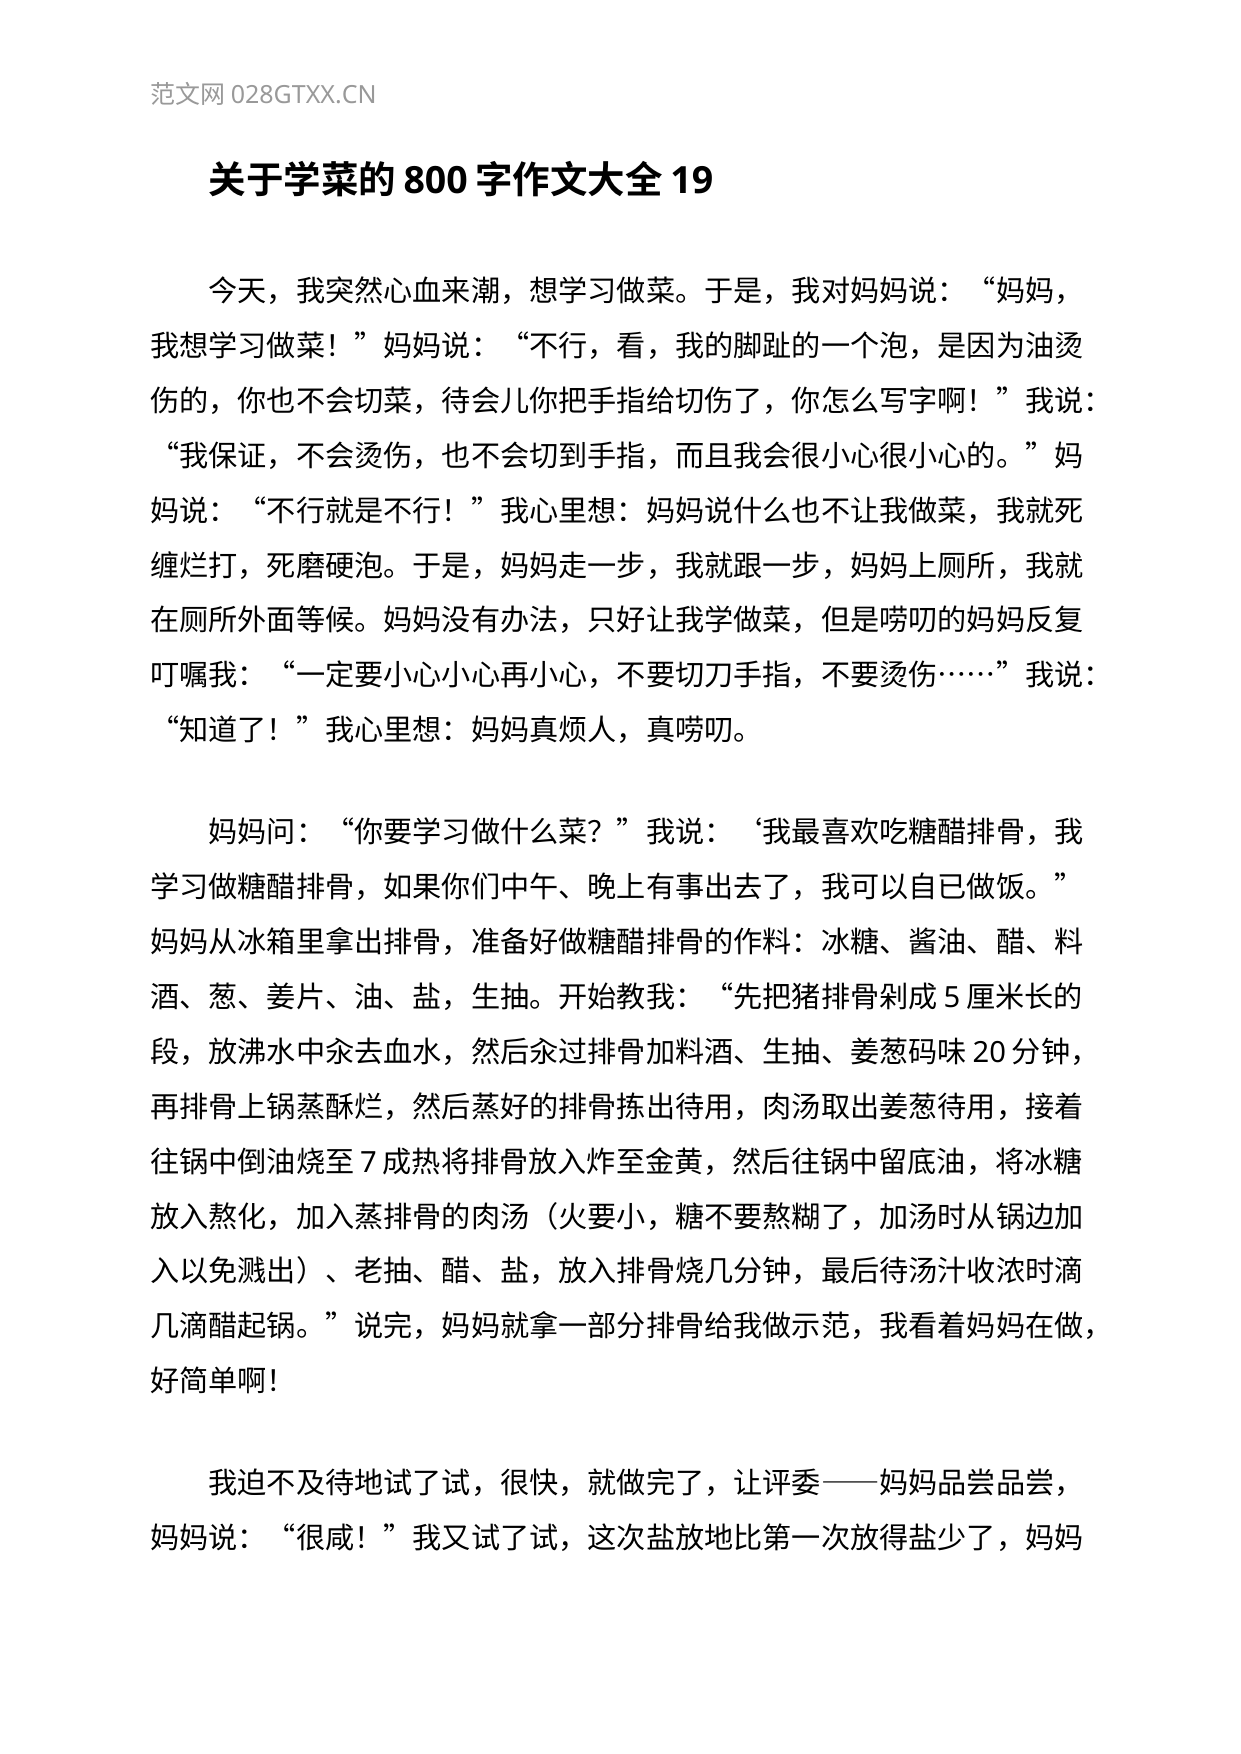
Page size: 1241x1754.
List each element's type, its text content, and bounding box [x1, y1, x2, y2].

text 今天，我突然心血来潮，想学习做菜。于是，我对妈妈说：“妈妈，我想学习做菜！”妈妈说：“不行，看，我的脚趾的一个泡，是因为油烫伤的，你也不会切菜，待会儿你把手指给切伤了，你怎么写字啊！”我说：“我保证，不会烫伤，也不会切到手指，而且我会很小心很小心的。”妈妈说：“不行就是不行！”我心里想：妈妈说什么也不让我做菜，我就死缠烂打，死磨硬泡。于是，妈妈走一步，我就跟一步，妈妈上厕所，我就在厕所外面等候。妈妈没有办法，只好让我学做菜，但是唠叨的妈妈反复叮嘱我：“一定要小心小心再小心，不要切刀手指，不要烫伤……”我说：“知道了！”我心里想：妈妈真烦人，真唠叨。 [150, 268, 1090, 749]
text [150, 1459, 1090, 1557]
text 关于学菜的800字作文大全19 [150, 150, 1090, 204]
text 妈妈问：“你要学习做什么菜？”我说：‘我最喜欢吃糖醋排骨，我学习做糖醋排骨，如果你们中午、晚上有事出去了，我可以自已做饭。”妈妈从冰箱里拿出排骨，准备好做糖醋排骨的作料：冰糖、酱油、醋、料酒、葱、姜片、油、盐，生抽。开始教我：“先把猪排骨剁成5厘米长的段，放沸水中汆去血水，然后汆过排骨加料酒、生抽、姜葱码味20分钟，再排骨上锅蒸酥烂，然后蒸好的排骨拣出待用，肉汤取出姜葱待用，接着往锅中倒油烧至7成热将排骨放入炸至金黄，然后往锅中留底油，将冰糖放入熬化，加入蒸排骨的肉汤（火要小，糖不要熬糊了，加汤时从锅边加入以免溅出）、老抽、醋、盐，放入排骨烧几分钟，最后待汤汁收浓时滴几滴醋起锅。”说完，妈妈就拿一部分排骨给我做示范，我看着妈妈在做，好简单啊！ [150, 808, 1090, 1400]
